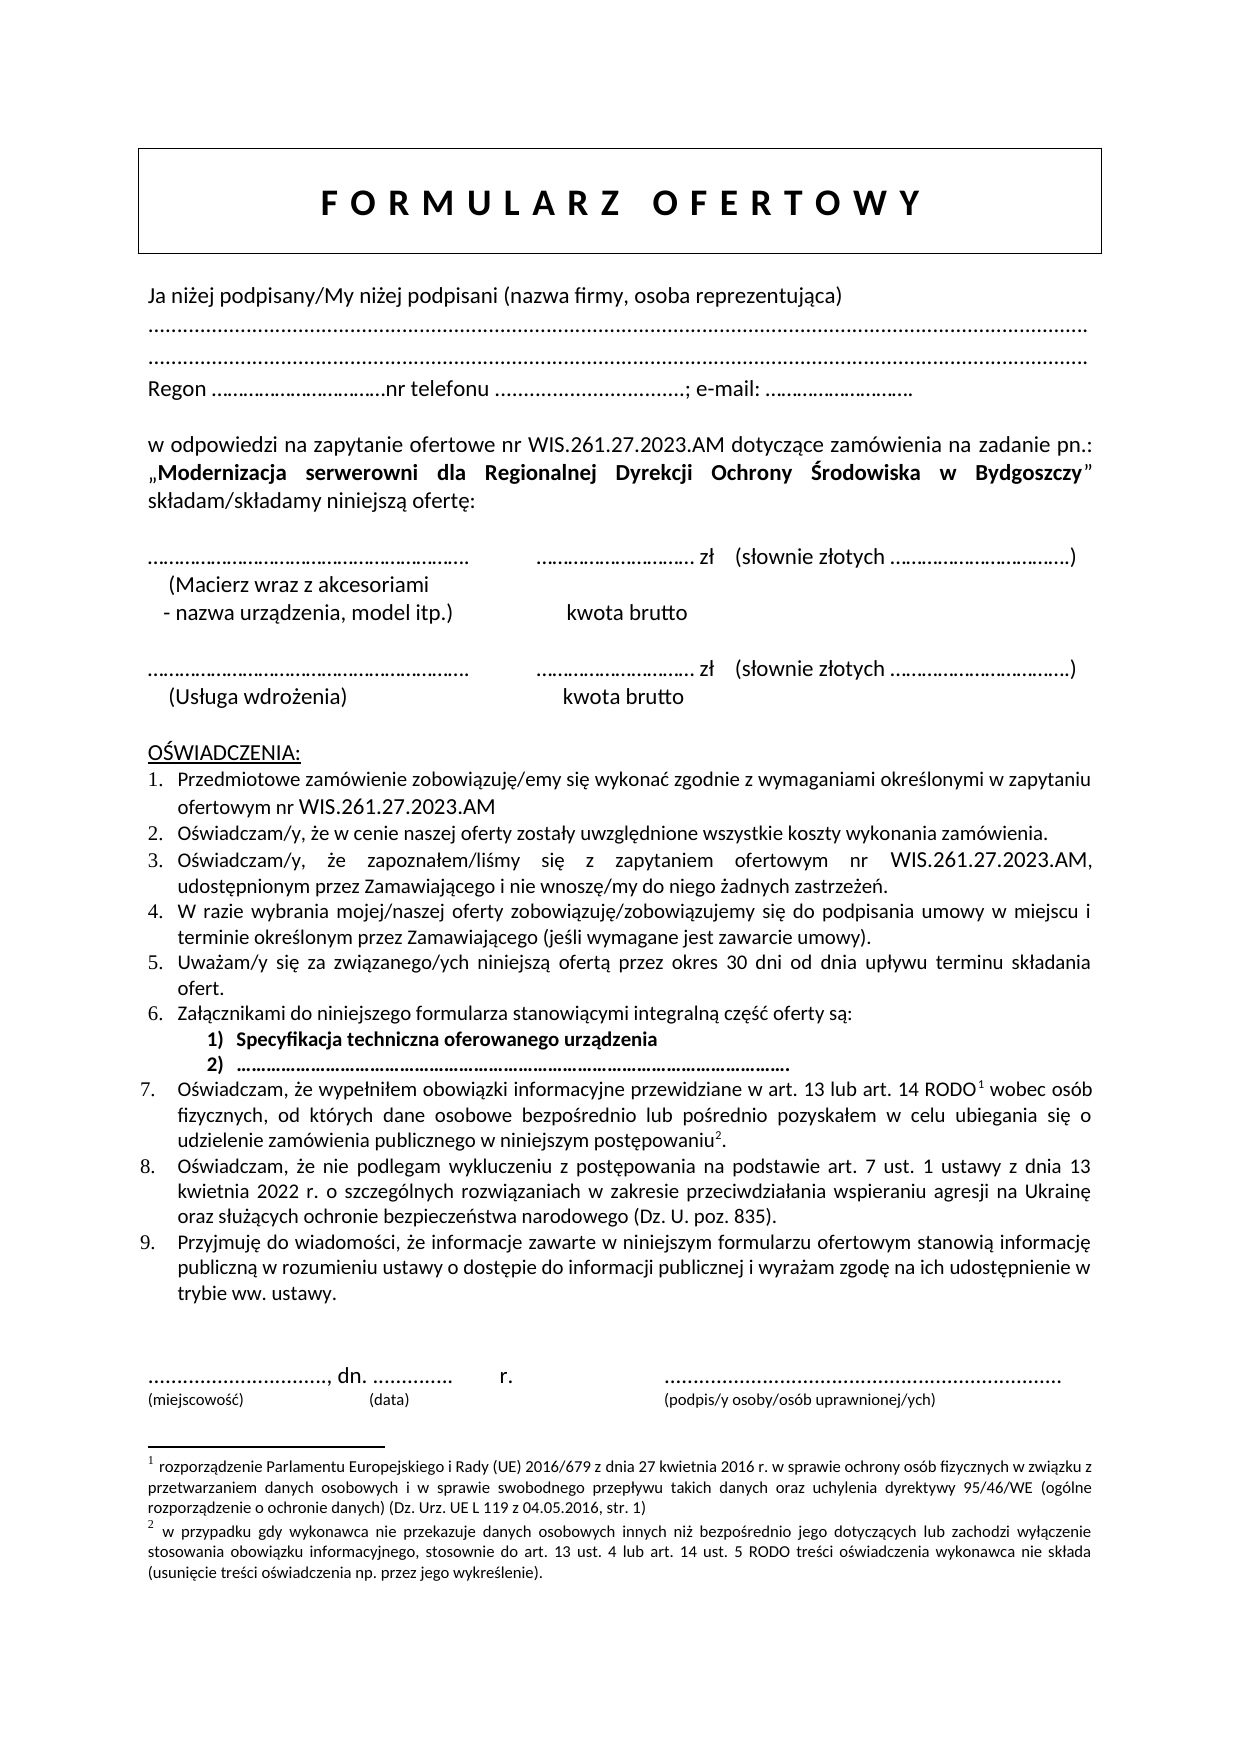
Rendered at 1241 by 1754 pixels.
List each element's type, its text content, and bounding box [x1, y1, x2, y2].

text OŚWIADCZENIA: [148, 738, 1093, 766]
list Oświadczam, że nie podlegam wykluczeniu z postępowania na podstawie art. 7 ust. 1 ustawy z dnia 13 kwietnia 2022 r. o szczególnych rozwiązaniach w zakresie przeciwdziałania wspieraniu agresji na Ukrainę oraz służących ochronie bezpieczeństwa narodowego (Dz. U. poz. 835). [140, 1153, 1093, 1229]
list Oświadczam, że wypełniłem obowiązki informacyjne przewidziane w art. 13 lub art. 14 RODO wobec osób fizycznych, od których dane osobowe bezpośrednio lub pośrednio pozyskałem w celu ubiegania się o udzielenie zamówienia publicznego w niniejszym postępowaniu. [140, 1077, 1093, 1153]
text ................................................................................................................................................................... [148, 310, 1093, 338]
list Oświadczam/y, że zapoznałem/liśmy się z zapytaniem ofertowym nr WIS.261.27.2023.AM, udostępnionym przez Zamawiającego i nie wnoszę/my do niego żadnych zastrzeżeń. [148, 845, 1093, 899]
text ..............................., dn. .............. r. ..................................................................... [148, 1361, 1093, 1389]
text FORMULARZ OFERTOWY [148, 179, 1093, 224]
text (Macierz wraz z akcesoriami [148, 570, 1093, 598]
text ……………………………………………………. ………………………… zł (słownie złotych …………………………….) [148, 542, 1093, 570]
text w odpowiedzi na zapytanie ofertowe nr WIS.261.27.2023.AM dotyczące zamówienia na zadanie pn.: „Modernizacja serwerowni dla Regionalnej Dyrekcji Ochrony Środowiska w Bydgoszczy” składam/składamy niniejszą ofertę: [148, 430, 1093, 514]
text (miejscowość) (data) (podpis/y osoby/osób uprawnionej/ych) [148, 1389, 1093, 1410]
list Załącznikami do niniejszego formularza stanowiącymi integralną część oferty są: [148, 1000, 1093, 1026]
text Ja niżej podpisany/My niżej podpisani (nazwa firmy, osoba reprezentująca) [148, 282, 1093, 310]
text - nazwa urządzenia, model itp.) kwota brutto [148, 598, 1093, 626]
list Przedmiotowe zamówienie zobowiązuję/emy się wykonać zgodnie z wymaganiami określonymi w zapytaniu ofertowym nr WIS.261.27.2023.AM [148, 766, 1093, 820]
text (Usługa wdrożenia) kwota brutto [148, 682, 1093, 710]
list Uważam/y się za związanego/ych niniejszą ofertą przez okres 30 dni od dnia upływu terminu składania ofert. [148, 949, 1093, 1000]
list Oświadczam/y, że w cenie naszej oferty zostały uwzględnione wszystkie koszty wykonania zamówienia. [148, 820, 1093, 845]
text ……………………………………………………. ………………………… zł (słownie złotych …………………………….) [148, 654, 1093, 682]
text Regon ……………………………nr telefonu .................................; e-mail: ………………………. [148, 374, 1093, 402]
list Przyjmuję do wiadomości, że informacje zawarte w niniejszym formularzu ofertowym stanowią informację publiczną w rozumieniu ustawy o dostępie do informacji publicznej i wyrażam zgodę na ich udostępnienie w trybie ww. ustawy. [140, 1229, 1093, 1305]
list Specyfikacja techniczna oferowanego urządzenia [207, 1026, 1093, 1051]
text ................................................................................................................................................................... [148, 342, 1093, 370]
list …………………………………………………………………………………………………. [207, 1051, 1093, 1077]
list W razie wybrania mojej/naszej oferty zobowiązuję/zobowiązujemy się do podpisania umowy w miejscu i terminie określonym przez Zamawiającego (jeśli wymagane jest zawarcie umowy). [148, 899, 1093, 949]
